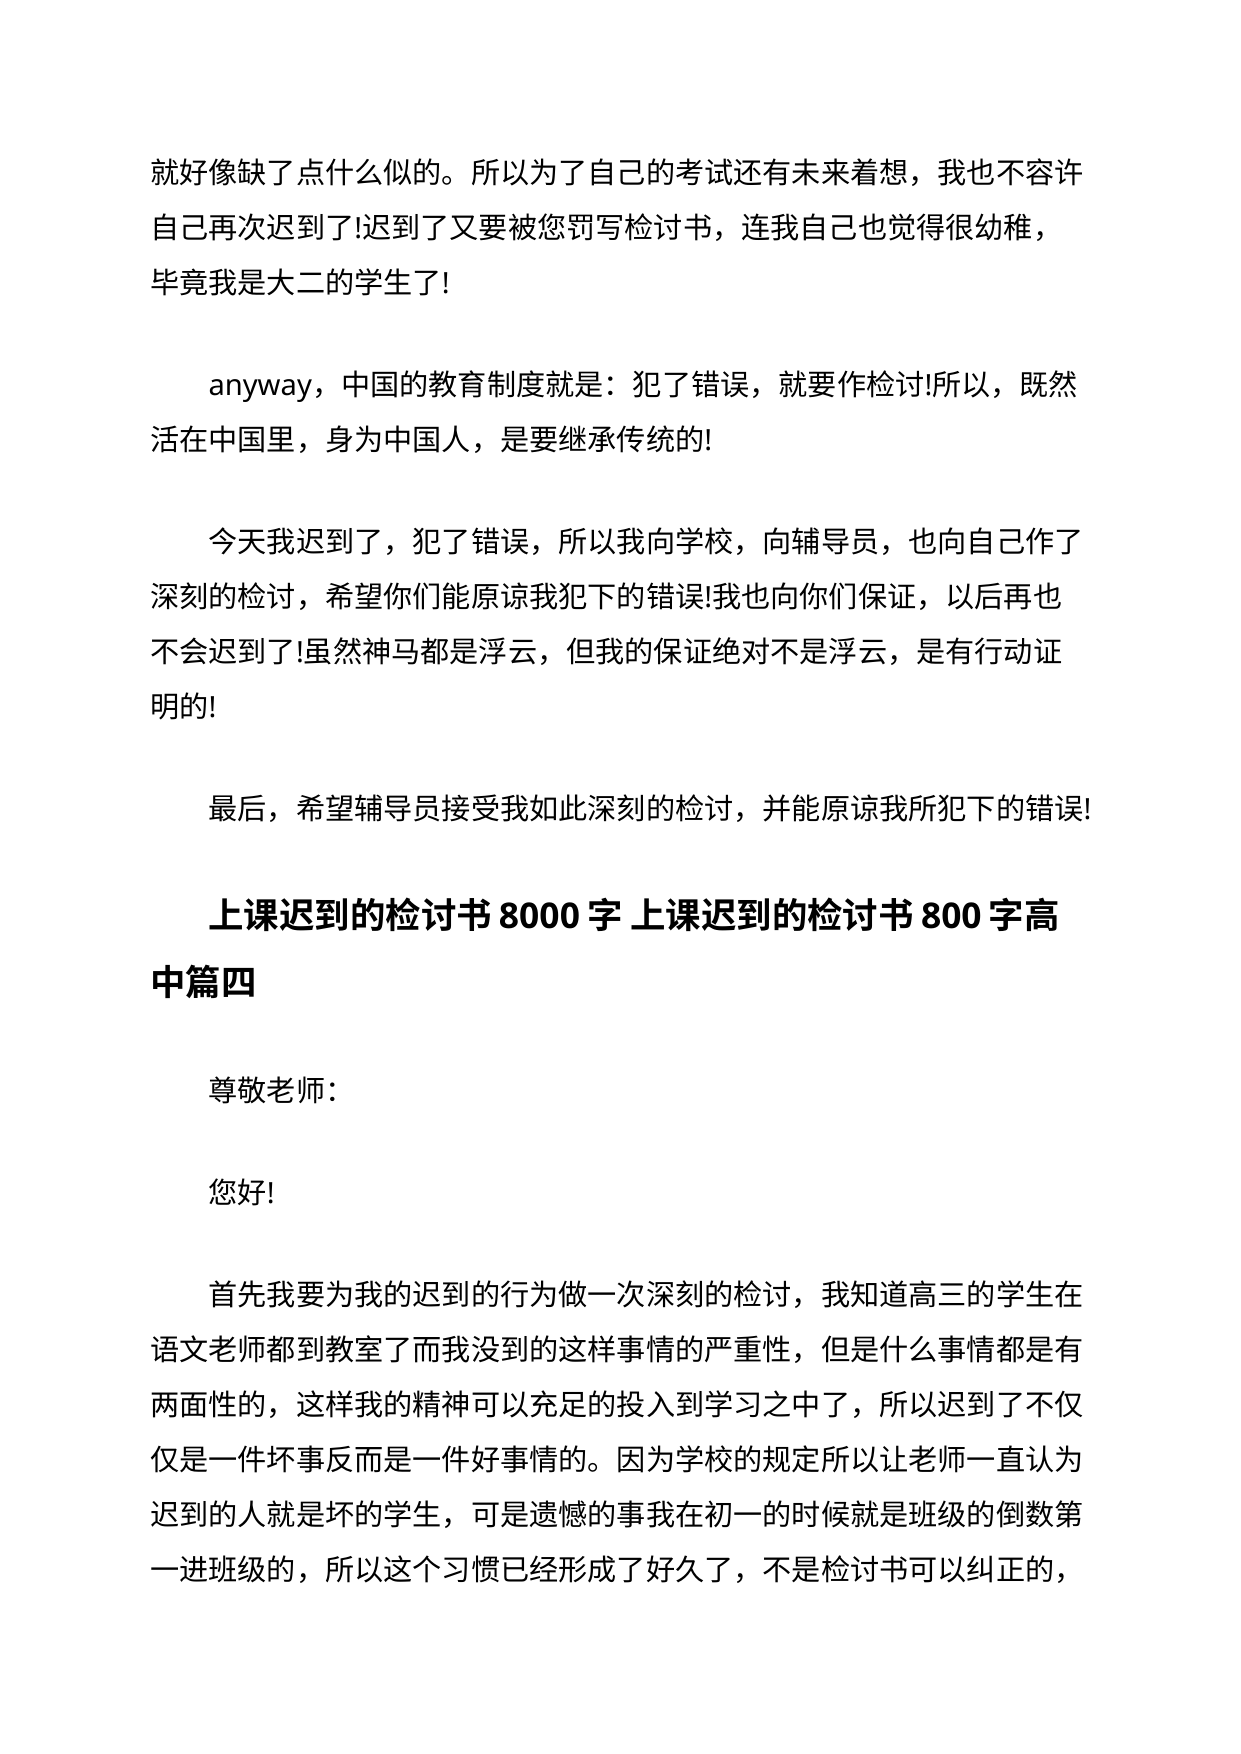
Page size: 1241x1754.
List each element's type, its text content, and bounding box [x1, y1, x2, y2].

text 上课迟到的检讨书8000字 上课迟到的检讨书800字高中篇四 [150, 888, 1090, 1006]
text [150, 150, 1090, 302]
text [150, 1272, 1090, 1588]
text 尊敬老师： [150, 1068, 1090, 1110]
text 最后，希望辅导员接受我如此深刻的检讨，并能原谅我所犯下的错误! [150, 786, 1090, 828]
text anyway，中国的教育制度就是：犯了错误，就要作检讨!所以，既然活在中国里，身为中国人，是要继承传统的! [150, 362, 1090, 459]
text 您好! [150, 1169, 1090, 1212]
text 今天我迟到了，犯了错误，所以我向学校，向辅导员，也向自己作了深刻的检讨，希望你们能原谅我犯下的错误!我也向你们保证，以后再也不会迟到了!虽然神马都是浮云，但我的保证绝对不是浮云，是有行动证明的! [150, 519, 1090, 726]
